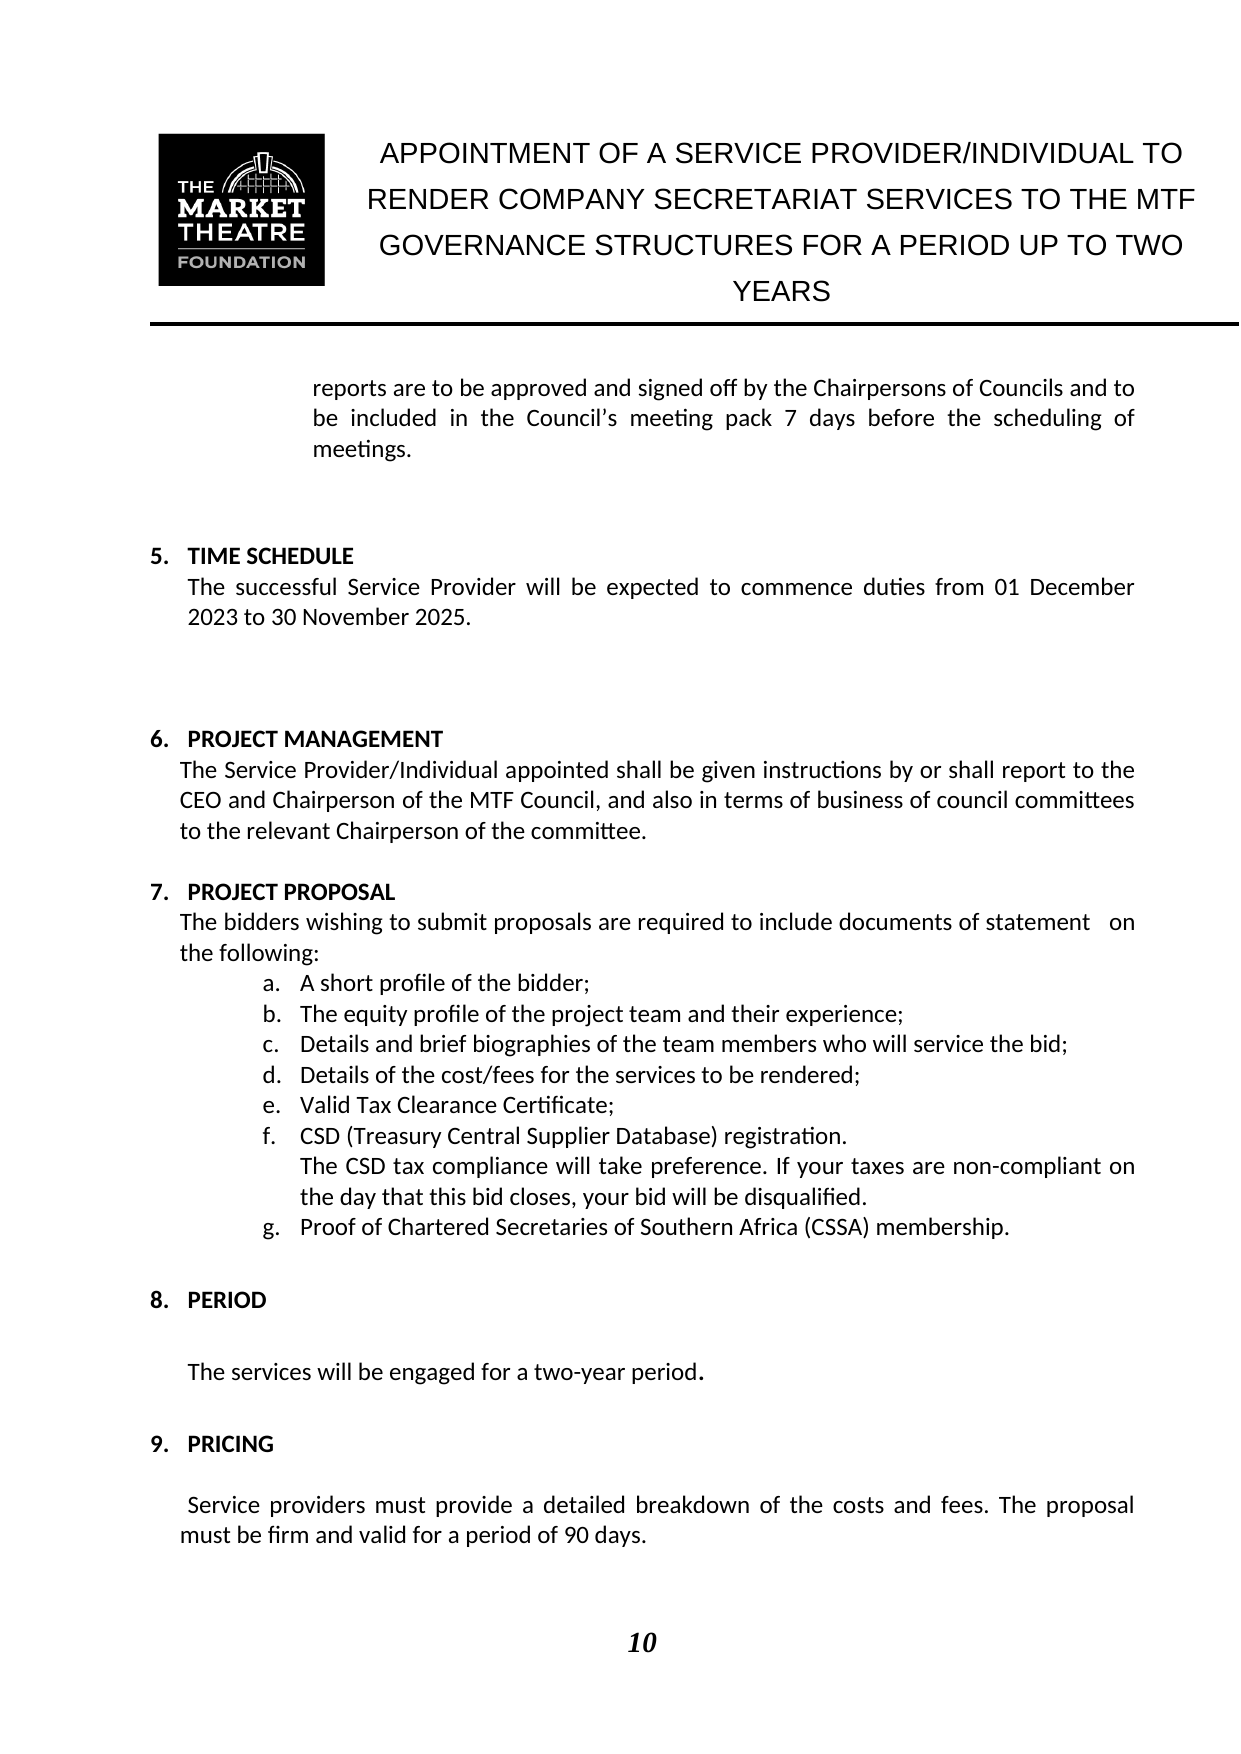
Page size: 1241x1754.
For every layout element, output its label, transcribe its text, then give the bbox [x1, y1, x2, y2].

list Details of the cost/fees for the services to be rendered; [262, 1059, 1137, 1089]
list CSD (Treasury Central Supplier Database) registration. [262, 1120, 1137, 1151]
list The Service Provider/Individual appointed shall be given instructions by or shall report to the CEO and Chairperson of the MTF Council, and also in terms of business of council committees to the relevant Chairperson of the committee. [179, 754, 1137, 845]
text The bidders wishing to submit proposals are required to include documents of statement on the following: [179, 906, 1137, 967]
subtitle The services will be engaged for a two-year period. [150, 1356, 1137, 1386]
subtitle PERIOD [150, 1284, 1137, 1314]
list Details and brief biographies of the team members who will service the bid; [262, 1028, 1137, 1059]
list Valid Tax Clearance Certificate; [262, 1089, 1137, 1120]
list Proof of Chartered Secretaries of Southern Africa (CSSA) membership. [262, 1212, 1137, 1242]
list PROJECT MANAGEMENT [150, 723, 1137, 754]
picture [150, 127, 333, 293]
list The CSD tax compliance will take preference. If your taxes are non-compliant on the day that this bid closes, your bid will be disqualified. [300, 1151, 1137, 1212]
text Service providers must provide a detailed breakdown of the costs and fees. The proposal must be firm and valid for a period of 90 days. [179, 1489, 1137, 1550]
list TIME SCHEDULE [150, 540, 1137, 571]
list The equity profile of the project team and their experience; [262, 998, 1137, 1028]
list The successful Service Provider will be expected to commence duties from 01 December 2023 to 30 November 2025. [187, 571, 1137, 632]
list A short profile of the bidder; [262, 967, 1137, 998]
list PROJECT PROPOSAL [150, 876, 1137, 906]
subtitle PRICING [150, 1428, 1137, 1459]
